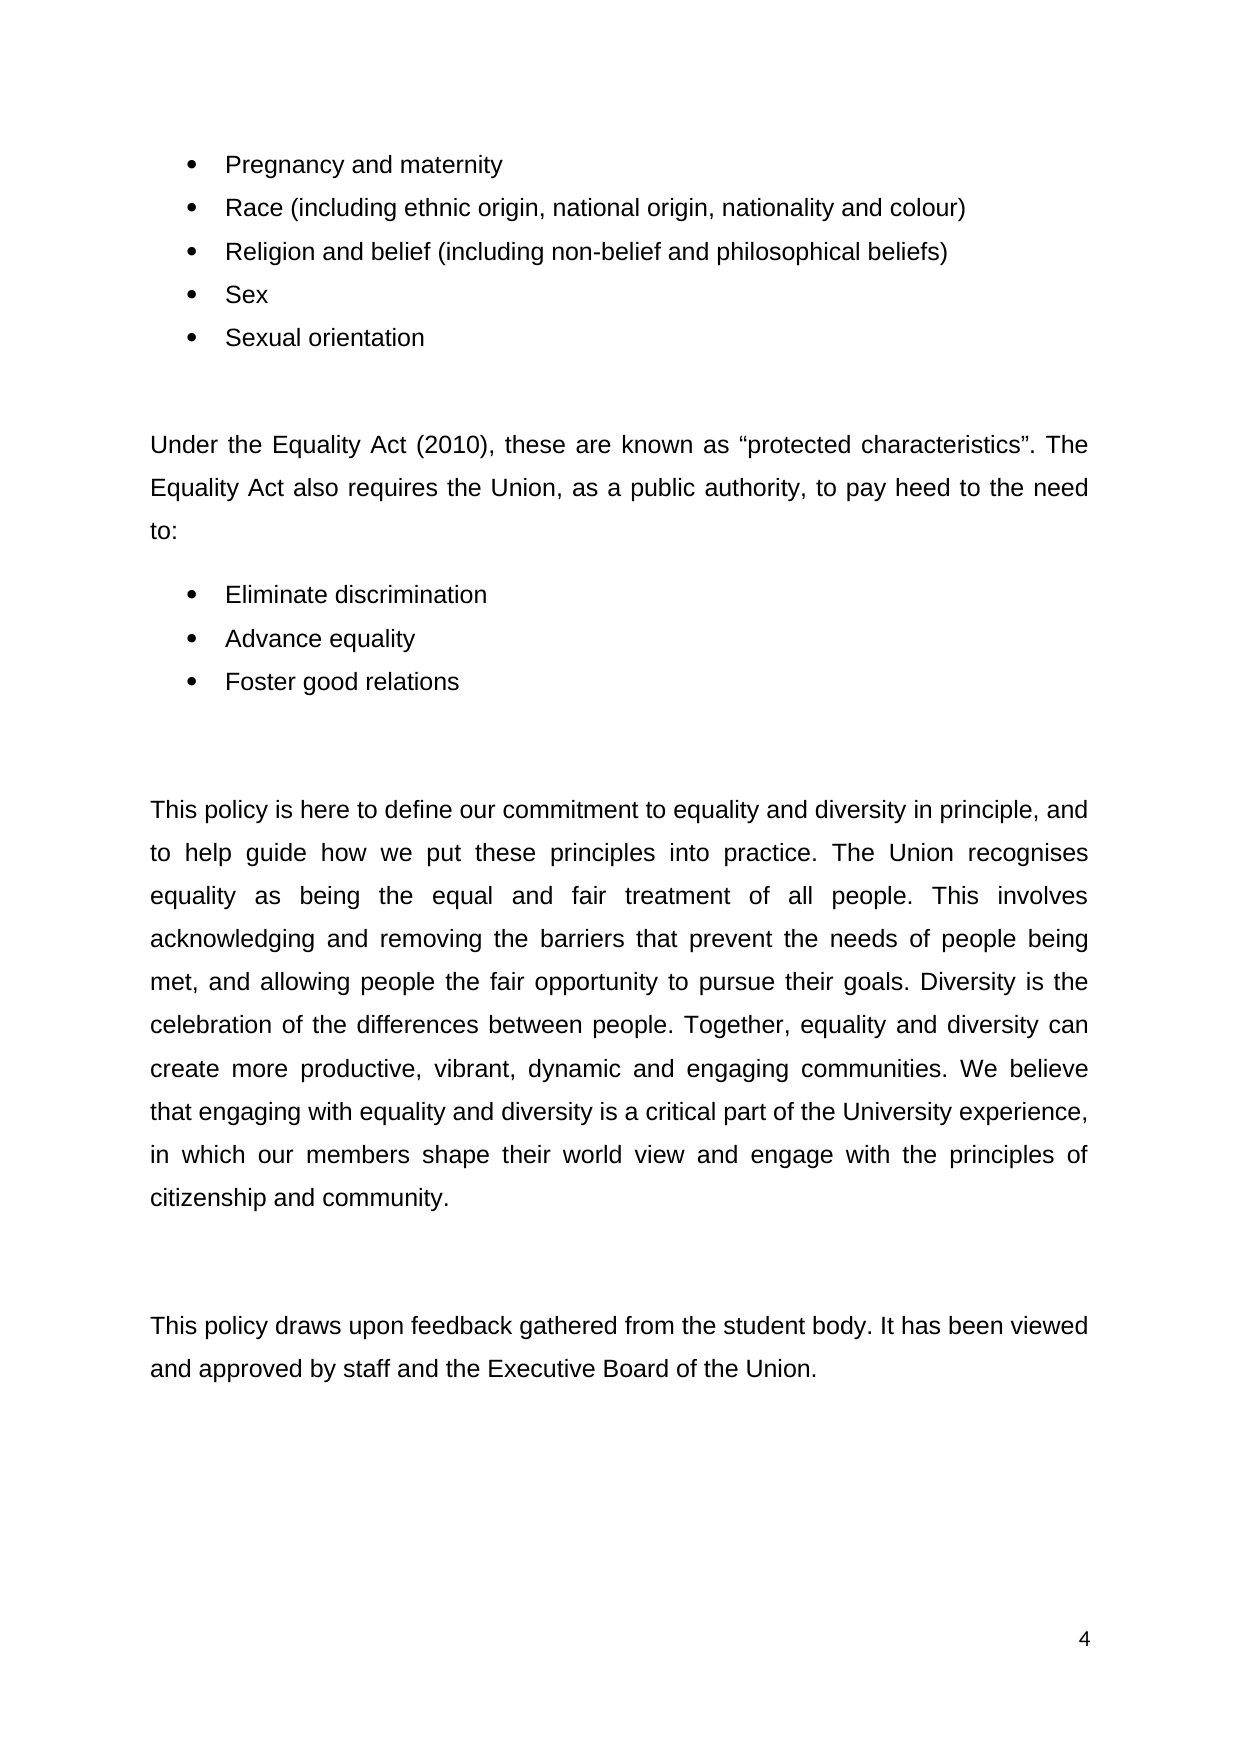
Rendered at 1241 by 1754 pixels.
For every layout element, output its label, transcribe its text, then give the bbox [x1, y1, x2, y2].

list Eliminate discrimination [187, 580, 1090, 609]
list Sex [187, 280, 1090, 308]
text This policy is here to define our commitment to equality and diversity in principle, and to help guide how we put these principles into practice. The Union recognises equality as being the equal and fair treatment of all people. This involves acknowledging and removing the barriers that prevent the needs of people being met, and allowing people the fair opportunity to pursue their goals. Diversity is the celebration of the differences between people. Together, equality and diversity can create more productive, vibrant, dynamic and engaging communities. We believe that engaging with equality and diversity is a critical part of the University experience, in which our members shape their world view and engage with the principles of citizenship and community. [150, 795, 1090, 1212]
list Foster good relations [187, 667, 1090, 696]
list Religion and belief (including non-belief and philosophical beliefs) [187, 236, 1090, 265]
list Pregnancy and maternity [187, 150, 1090, 179]
list Advance equality [187, 623, 1090, 652]
list Race (including ethnic origin, national origin, nationality and colour) [187, 193, 1090, 222]
text Under the Equality Act (2010), these are known as “protected characteristics”. The Equality Act also requires the Union, as a public authority, to pay heed to the need to: [150, 430, 1090, 545]
list Sexual orientation [187, 323, 1090, 352]
text This policy draws upon feedback gathered from the student body. It has been viewed and approved by staff and the Executive Board of the Union. [150, 1311, 1090, 1383]
